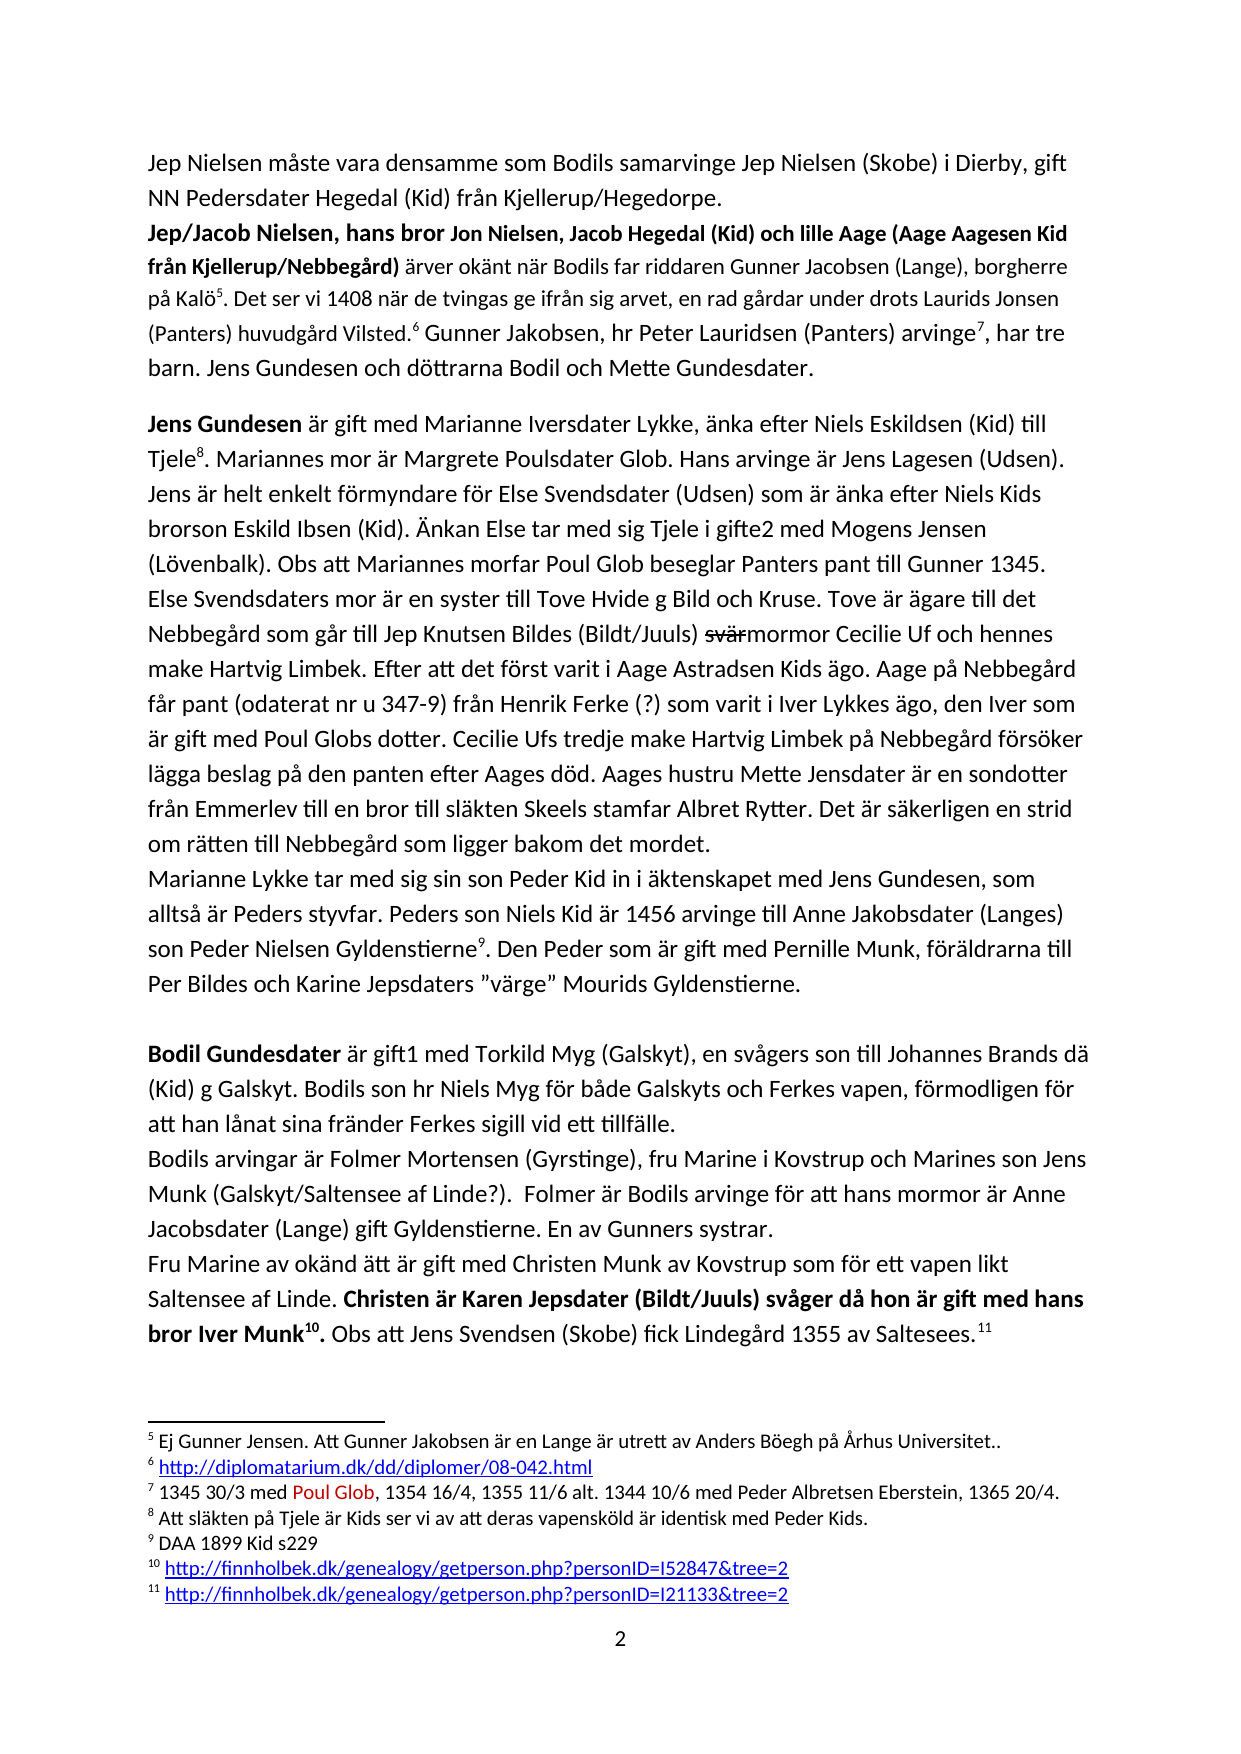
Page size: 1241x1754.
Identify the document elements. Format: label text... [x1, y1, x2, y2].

text Jep Nielsen måste vara densamme som Bodils samarvinge Jep Nielsen (Skobe) i Dierby, gift NN Pedersdater Hegedal (Kid) från Kjellerup/Hegedorpe. Jep/Jacob Nielsen, hans bror Jon Nielsen, Jacob Hegedal (Kid) och lille Aage (Aage Aagesen Kid från Kjellerup/Nebbegård) ärver okänt när Bodils far riddaren Gunner Jacobsen (Lange), borgherre på Kalö. Det ser vi 1408 när de tvingas ge ifrån sig arvet, en rad gårdar under drots Laurids Jonsen (Panters) huvudgård Vilsted. Gunner Jakobsen, hr Peter Lauridsen (Panters) arvinge, har tre barn. Jens Gundesen och döttrarna Bodil och Mette Gundesdater. [148, 148, 1093, 382]
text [148, 408, 1093, 1383]
